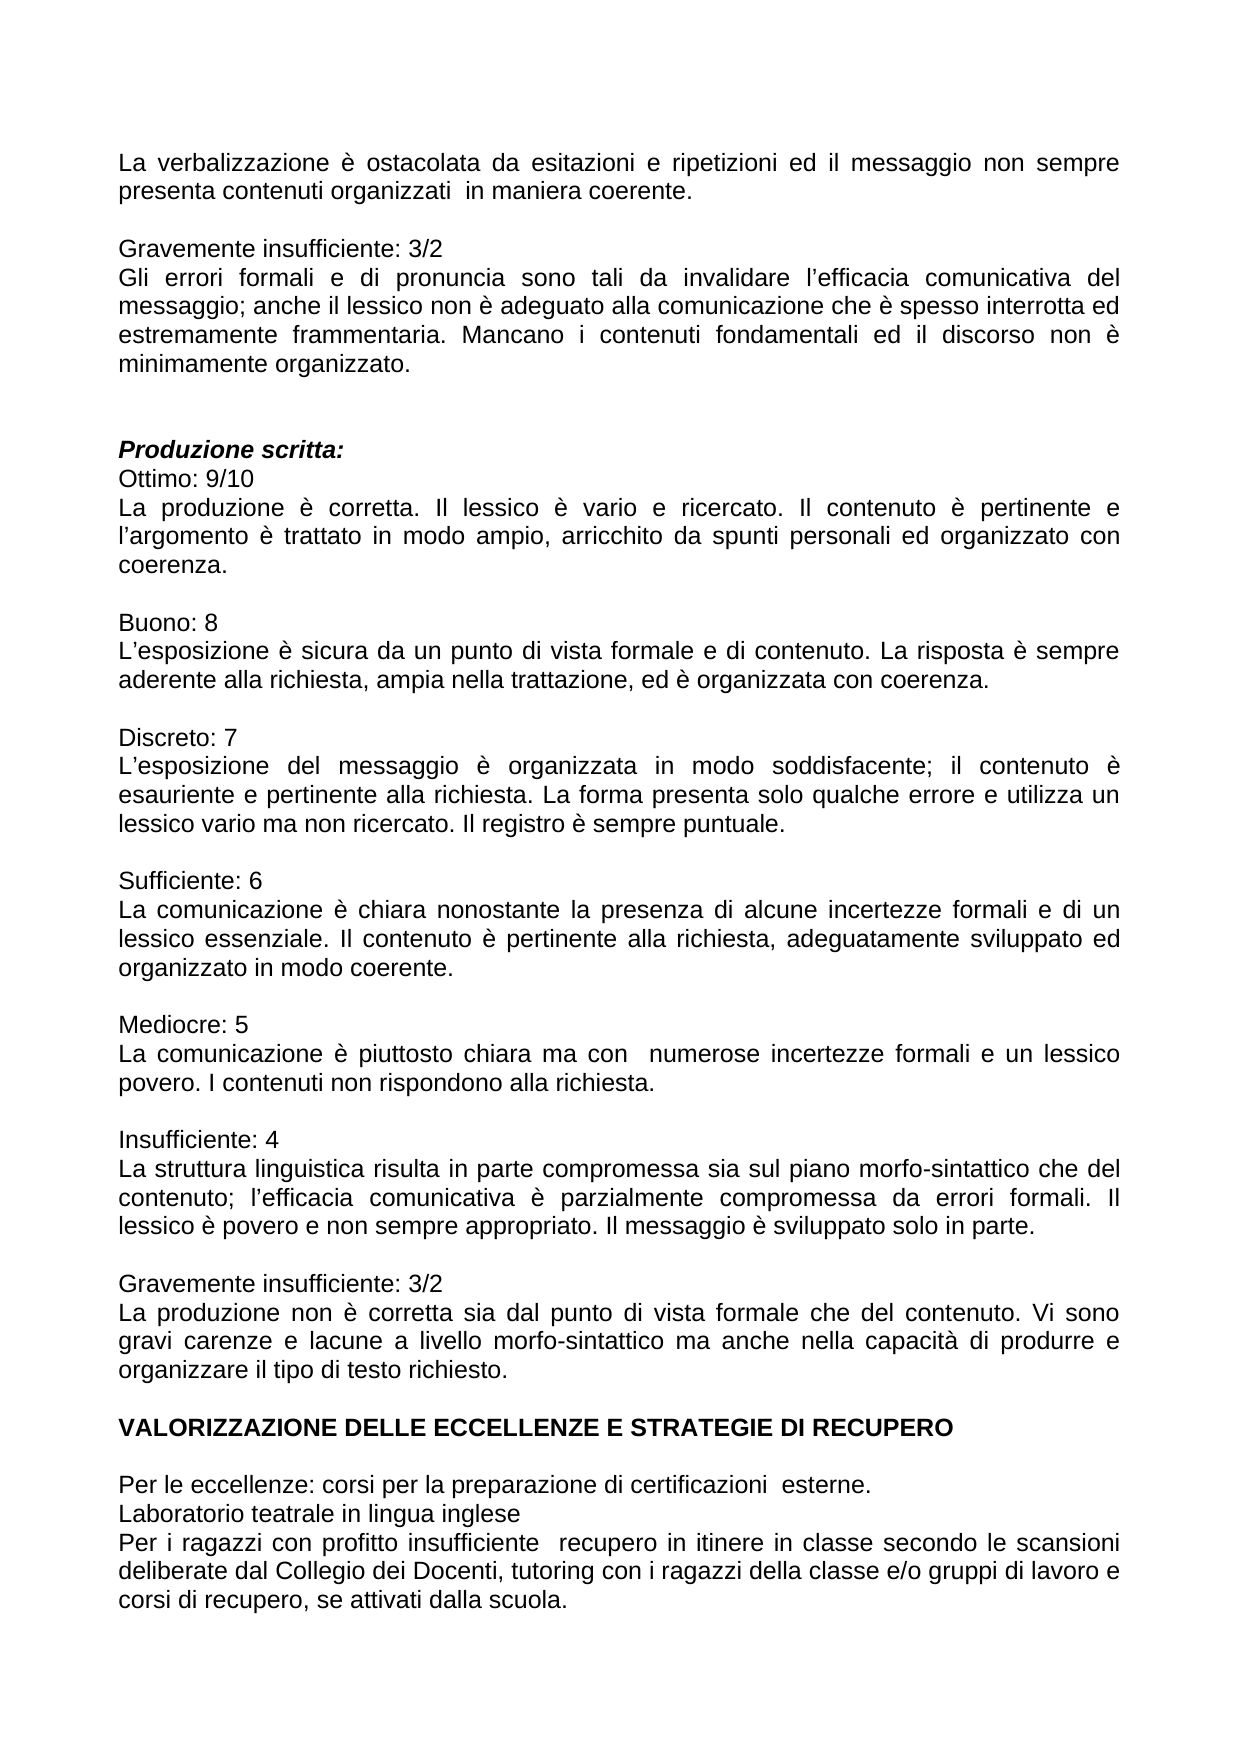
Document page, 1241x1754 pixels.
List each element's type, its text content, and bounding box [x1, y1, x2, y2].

text Insufficiente: 4 [118, 1125, 1122, 1154]
text Buono: 8 [118, 608, 1122, 636]
text L’esposizione del messaggio è organizzata in modo soddisfacente; il contenuto è esauriente e pertinente alla richiesta. La forma presenta solo qualche errore e utilizza un lessico vario ma non ricercato. Il registro è sempre puntuale. [118, 751, 1122, 838]
text La produzione non è corretta sia dal punto di vista formale che del contenuto. Vi sono gravi carenze e lacune a livello morfo-sintattico ma anche nella capacità di produrre e organizzare il tipo di testo richiesto. [118, 1298, 1122, 1384]
text Discreto: 7 [118, 723, 1122, 751]
text VALORIZZAZIONE DELLE ECCELLENZE E STRATEGIE DI RECUPERO [118, 1413, 1122, 1441]
text Produzione scritta: [118, 435, 1122, 464]
text Gravemente insufficiente: 3/2 [118, 234, 1122, 263]
text Gli errori formali e di pronuncia sono tali da invalidare l’efficacia comunicativa del messaggio; anche il lessico non è adeguato alla comunicazione che è spesso interrotta ed estremamente frammentaria. Mancano i contenuti fondamentali ed il discorso non è minimamente organizzato. [118, 263, 1122, 378]
text Gravemente insufficiente: 3/2 [118, 1269, 1122, 1298]
text Per le eccellenze: corsi per la preparazione di certificazioni esterne. [118, 1470, 1122, 1499]
text Per i ragazzi con profitto insufficiente recupero in itinere in classe secondo le scansioni deliberate dal Collegio dei Docenti, tutoring con i ragazzi della classe e/o gruppi di lavoro e corsi di recupero, se attivati dalla scuola. [118, 1528, 1122, 1614]
text La comunicazione è piuttosto chiara ma con numerose incertezze formali e un lessico povero. I contenuti non rispondono alla richiesta. [118, 1039, 1122, 1096]
text Mediocre: 5 [118, 1010, 1122, 1039]
text L’esposizione è sicura da un punto di vista formale e di contenuto. La risposta è sempre aderente alla richiesta, ampia nella trattazione, ed è organizzata con coerenza. [118, 636, 1122, 694]
text Ottimo: 9/10 [118, 464, 1122, 493]
text Sufficiente: 6 [118, 866, 1122, 895]
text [118, 148, 1122, 205]
text La comunicazione è chiara nonostante la presenza di alcune incertezze formali e di un lessico essenziale. Il contenuto è pertinente alla richiesta, adeguatamente sviluppato ed organizzato in modo coerente. [118, 895, 1122, 981]
text La produzione è corretta. Il lessico è vario e ricercato. Il contenuto è pertinente e l’argomento è trattato in modo ampio, arricchito da spunti personali ed organizzato con coerenza. [118, 493, 1122, 579]
text La struttura linguistica risulta in parte compromessa sia sul piano morfo-sintattico che del contenuto; l’efficacia comunicativa è parzialmente compromessa da errori formali. Il lessico è povero e non sempre appropriato. Il messaggio è sviluppato solo in parte. [118, 1154, 1122, 1240]
text Laboratorio teatrale in lingua inglese [118, 1499, 1122, 1528]
